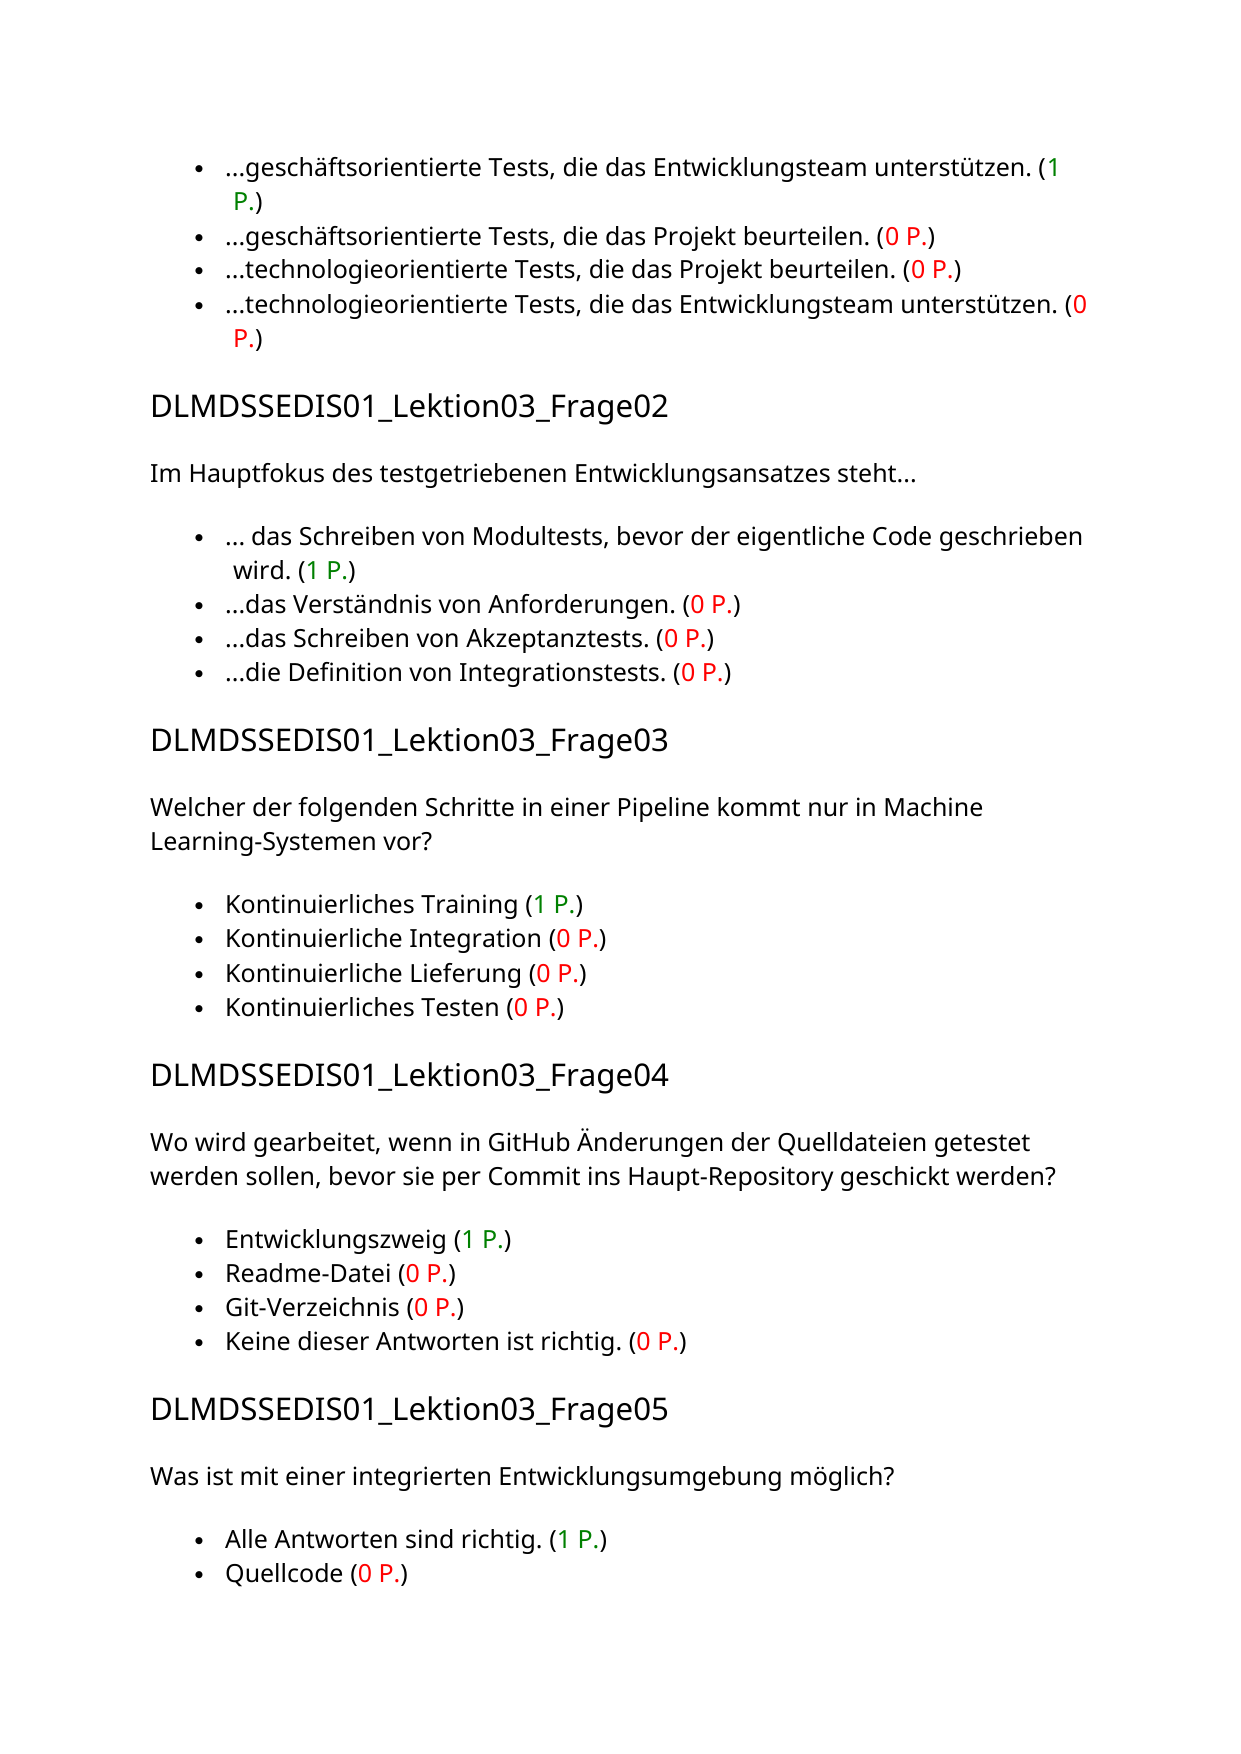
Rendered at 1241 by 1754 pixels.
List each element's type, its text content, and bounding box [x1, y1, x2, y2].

list Readme-Datei (0 P.) [195, 1256, 1090, 1290]
list ...technologieorientierte Tests, die das Entwicklungsteam unterstützen. (0 P.) [195, 286, 1090, 354]
list Entwicklungszweig (1 P.) [195, 1222, 1090, 1256]
list Kontinuierliches Testen (0 P.) [195, 989, 1090, 1023]
list ...das Verständnis von Anforderungen. (0 P.) [195, 587, 1090, 621]
text DLMDSSEDIS01_Lektion03_Frage03 [150, 718, 1090, 761]
text DLMDSSEDIS01_Lektion03_Frage02 [150, 383, 1090, 426]
list Kontinuierliches Training (1 P.) [195, 887, 1090, 921]
text Im Hauptfokus des testgetriebenen Entwicklungsansatzes steht... [150, 455, 1090, 489]
text Welcher der folgenden Schritte in einer Pipeline kommt nur in Machine Learning-Systemen vor? [150, 790, 1090, 858]
list Kontinuierliche Lieferung (0 P.) [195, 955, 1090, 989]
list ... das Schreiben von Modultests, bevor der eigentliche Code geschrieben wird. (1 P.) [195, 518, 1090, 587]
list ...das Schreiben von Akzeptanztests. (0 P.) [195, 621, 1090, 655]
text Was ist mit einer integrierten Entwicklungsumgebung möglich? [150, 1459, 1090, 1493]
list ...geschäftsorientierte Tests, die das Projekt beurteilen. (0 P.) [195, 218, 1090, 252]
list Quellcode (0 P.) [195, 1556, 1090, 1590]
text DLMDSSEDIS01_Lektion03_Frage04 [150, 1052, 1090, 1095]
list Alle Antworten sind richtig. (1 P.) [195, 1522, 1090, 1556]
list Keine dieser Antworten ist richtig. (0 P.) [195, 1324, 1090, 1358]
list Git-Verzeichnis (0 P.) [195, 1290, 1090, 1324]
list ...die Definition von Integrationstests. (0 P.) [195, 655, 1090, 689]
text Wo wird gearbeitet, wenn in GitHub Änderungen der Quelldateien getestet werden sollen, bevor sie per Commit ins Haupt-Repository geschickt werden? [150, 1124, 1090, 1192]
list ...geschäftsorientierte Tests, die das Entwicklungsteam unterstützen. (1 P.) [195, 150, 1090, 218]
text DLMDSSEDIS01_Lektion03_Frage05 [150, 1387, 1090, 1429]
list Kontinuierliche Integration (0 P.) [195, 921, 1090, 955]
list ...technologieorientierte Tests, die das Projekt beurteilen. (0 P.) [195, 252, 1090, 286]
